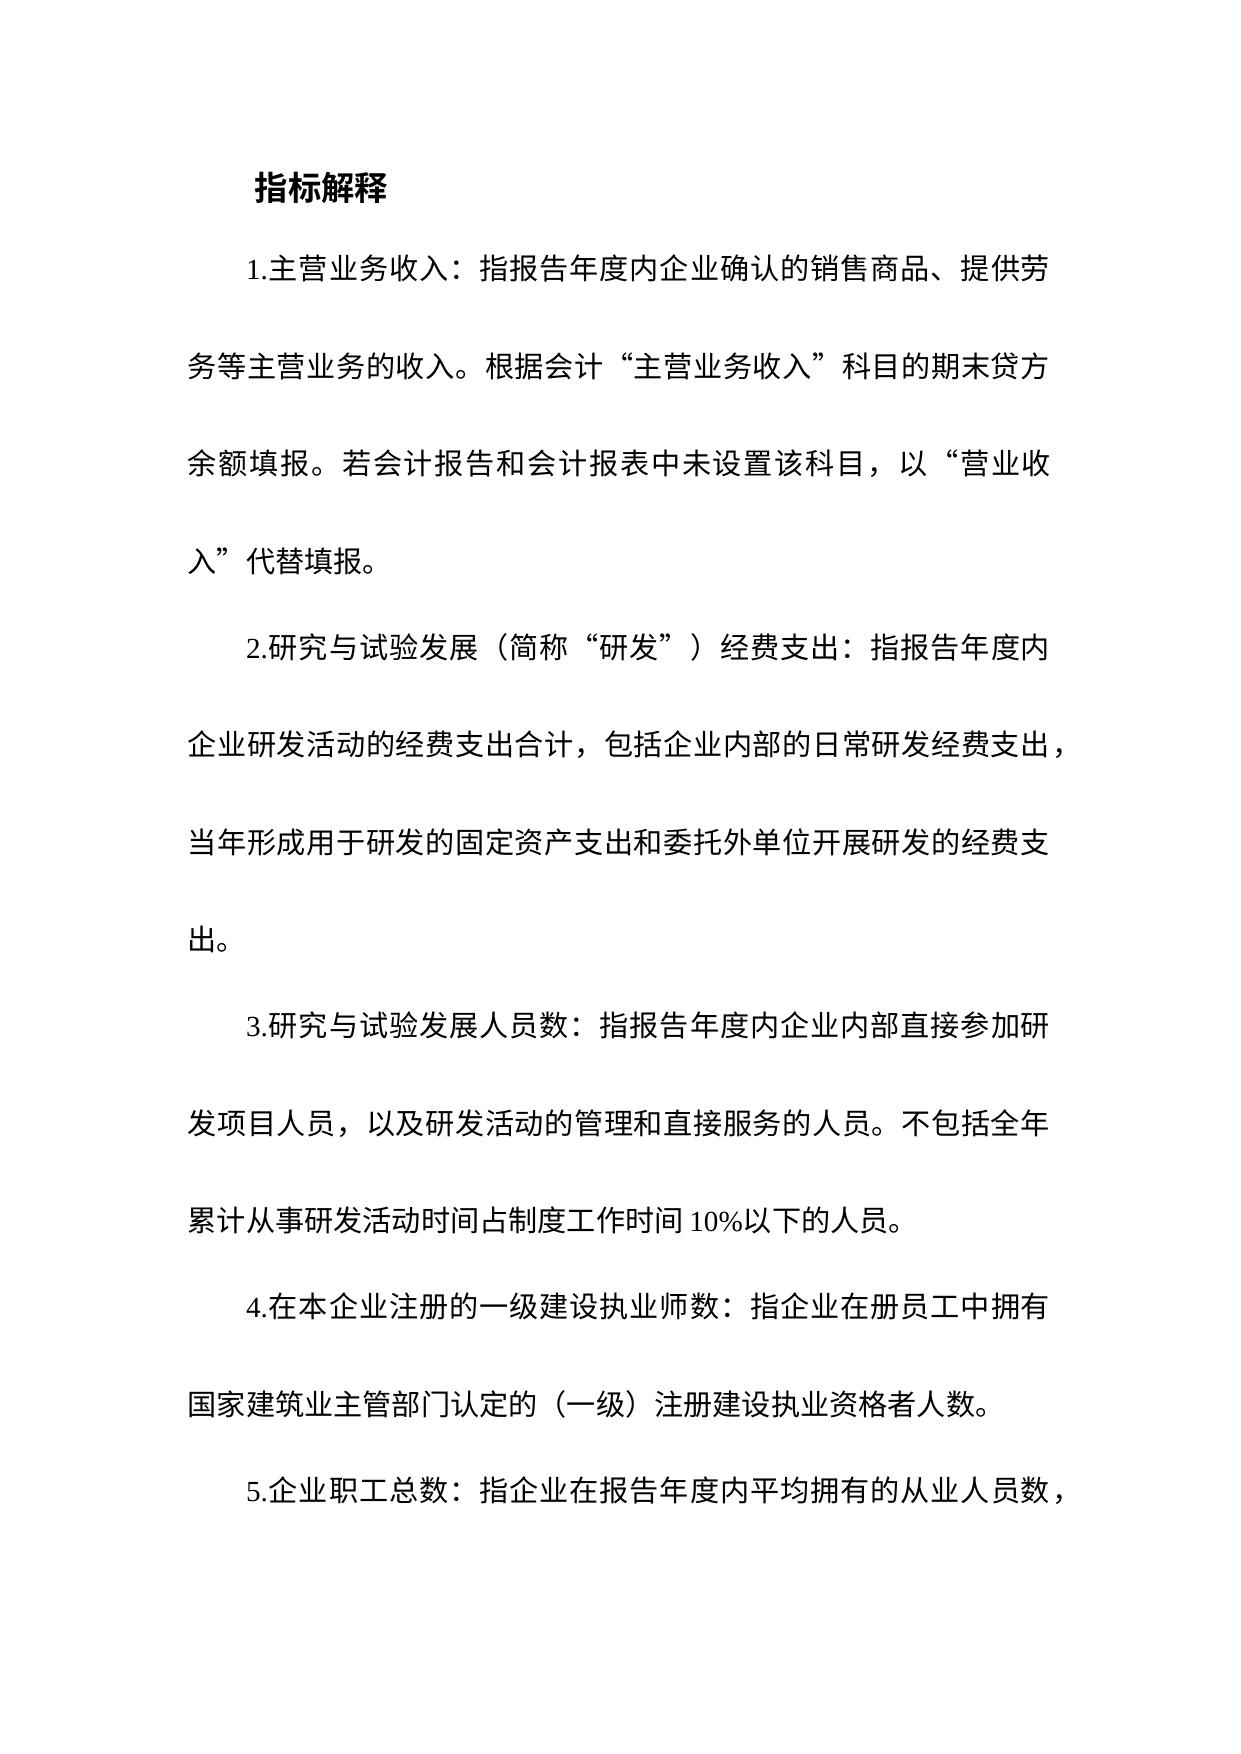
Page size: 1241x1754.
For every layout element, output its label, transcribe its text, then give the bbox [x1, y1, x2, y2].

text 1.主营业务收入：指报告年度内企业确认的销售商品、提供劳务等主营业务的收入。根据会计“主营业务收入”科目的期末贷方余额填报。若会计报告和会计报表中未设置该科目，以“营业收入”代替填报。 [187, 234, 1053, 592]
text 4.在本企业注册的一级建设执业师数：指企业在册员工中拥有国家建筑业主管部门认定的（一级）注册建设执业资格者人数。 [187, 1273, 1053, 1435]
text 3.研究与试验发展人员数：指报告年度内企业内部直接参加研发项目人员，以及研发活动的管理和直接服务的人员。不包括全年累计从事研发活动时间占制度工作时间10%以下的人员。 [187, 992, 1053, 1252]
text 2.研究与试验发展（简称“研发”）经费支出：指报告年度内企业研发活动的经费支出合计，包括企业内部的日常研发经费支出，当年形成用于研发的固定资产支出和委托外单位开展研发的经费支出。 [187, 613, 1053, 970]
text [187, 1456, 1053, 1521]
text 指标解释 [187, 162, 1053, 210]
